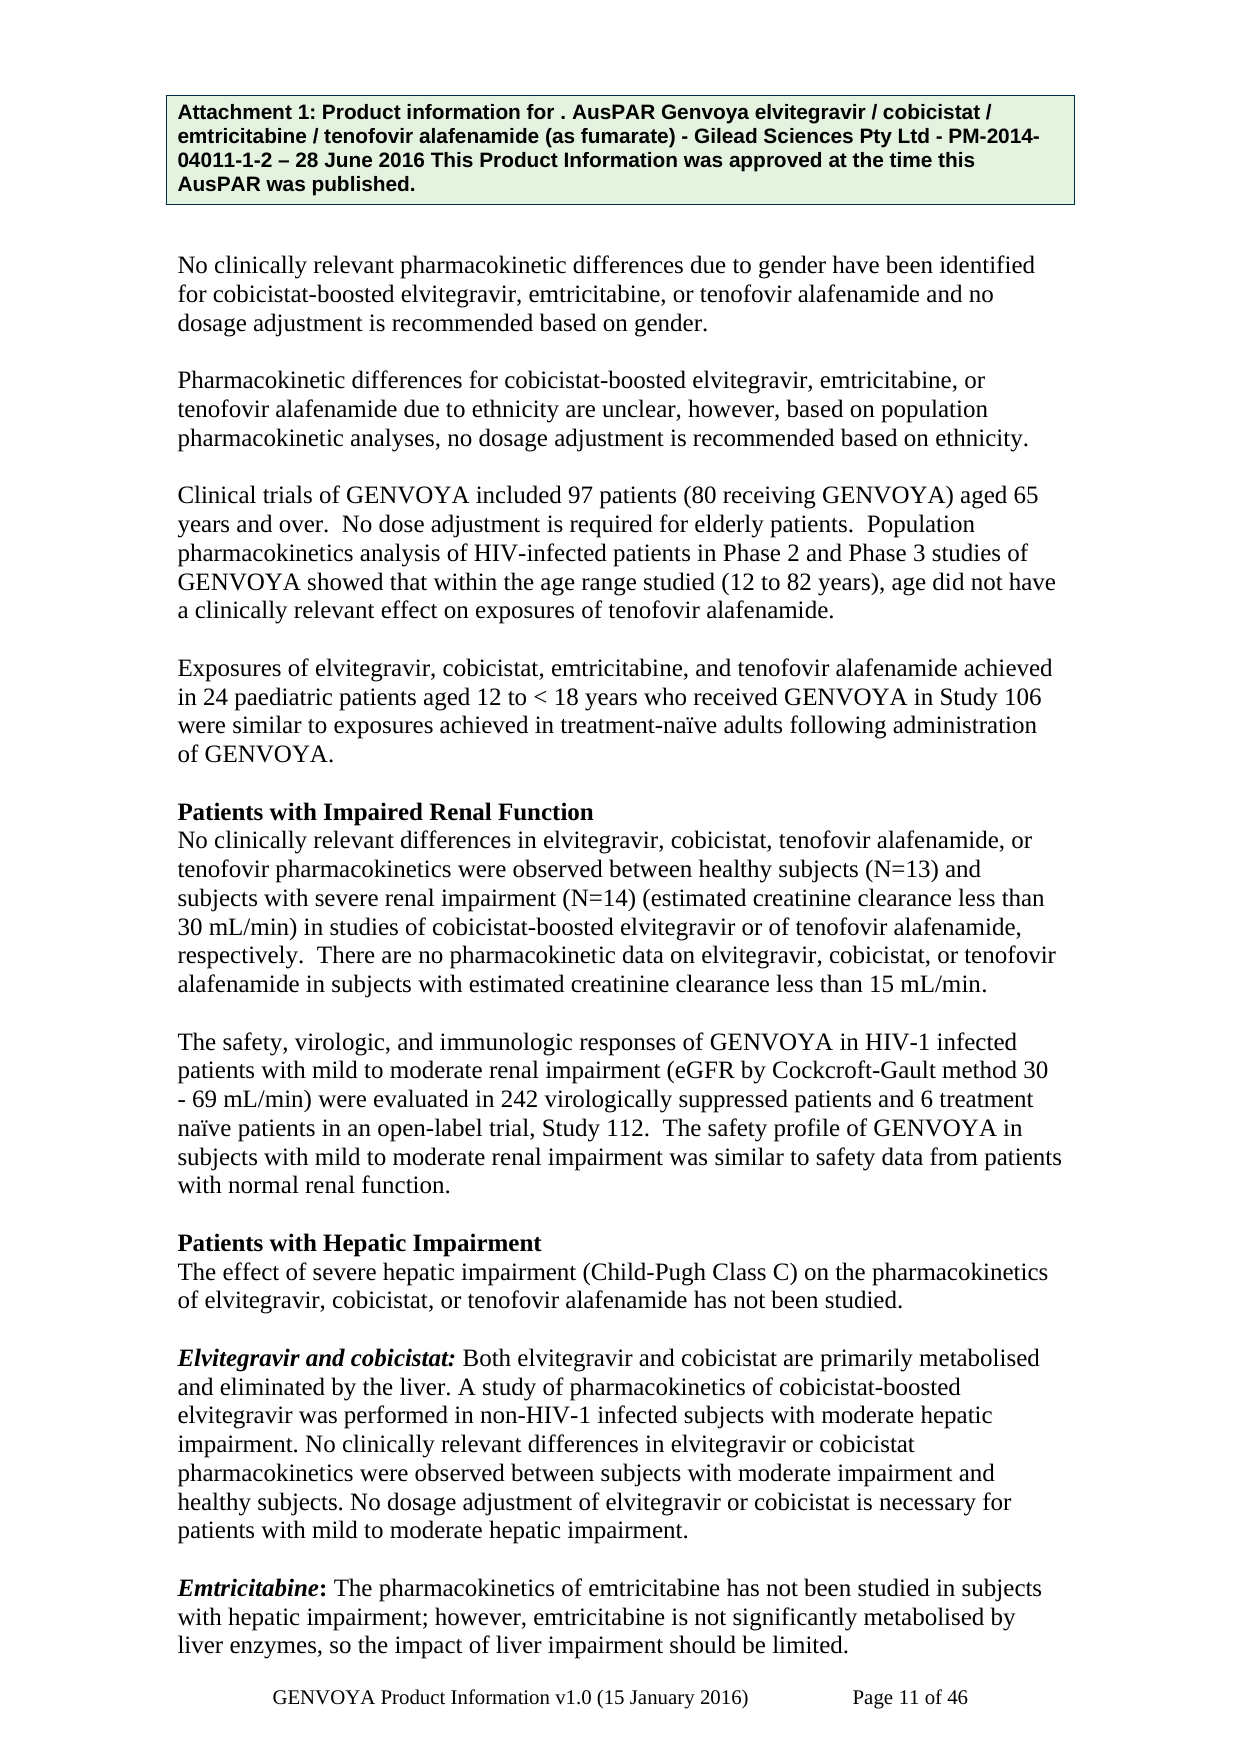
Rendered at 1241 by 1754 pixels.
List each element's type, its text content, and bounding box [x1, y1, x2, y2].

text No clinically relevant pharmacokinetic differences due to gender have been identified for cobicistat-boosted elvitegravir, emtricitabine, or tenofovir alafenamide and no dosage adjustment is recommended based on gender. [177, 250, 1063, 337]
text Elvitegravir and cobicistat: Both elvitegravir and cobicistat are primarily metabolised and eliminated by the liver. A study of pharmacokinetics of cobicistat-boosted elvitegravir was performed in non-HIV-1 infected subjects with moderate hepatic impairment. No clinically relevant differences in elvitegravir or cobicistat pharmacokinetics were observed between subjects with moderate impairment and healthy subjects. No dosage adjustment of elvitegravir or cobicistat is necessary for patients with mild to moderate hepatic impairment. [177, 1343, 1063, 1544]
text No clinically relevant differences in elvitegravir, cobicistat, tenofovir alafenamide, or tenofovir pharmacokinetics were observed between healthy subjects (N=13) and subjects with severe renal impairment (N=14) (estimated creatinine clearance less than 30 mL/min) in studies of cobicistat-boosted elvitegravir or of tenofovir alafenamide, respectively. There are no pharmacokinetic data on elvitegravir, cobicistat, or tenofovir alafenamide in subjects with estimated creatinine clearance less than 15 mL/min. [177, 825, 1063, 998]
text Clinical trials of GENVOYA included 97 patients (80 receiving GENVOYA) aged 65 years and over. No dose adjustment is required for elderly patients. Population pharmacokinetics analysis of HIV-infected patients in Phase 2 and Phase 3 studies of GENVOYA showed that within the age range studied (12 to 82 years), age did not have a clinically relevant effect on exposures of tenofovir alafenamide. [177, 480, 1063, 624]
text The safety, virologic, and immunologic responses of GENVOYA in HIV-1 infected patients with mild to moderate renal impairment (eGFR by Cockcroft-Gault method 30 - 69 mL/min) were evaluated in 242 virologically suppressed patients and 6 treatment naïve patients in an open-label trial, Study 112. The safety profile of GENVOYA in subjects with mild to moderate renal impairment was similar to safety data from patients with normal renal function. [177, 1027, 1063, 1199]
text Patients with Hepatic Impairment [177, 1228, 1063, 1257]
text Exposures of elvitegravir, cobicistat, emtricitabine, and tenofovir alafenamide achieved in 24 paediatric patients aged 12 to < 18 years who received GENVOYA in Study 106 were similar to exposures achieved in treatment-naïve adults following administration of GENVOYA. [177, 653, 1063, 768]
text Emtricitabine: The pharmacokinetics of emtricitabine has not been studied in subjects with hepatic impairment; however, emtricitabine is not significantly metabolised by liver enzymes, so the impact of liver impairment should be limited. [177, 1573, 1063, 1659]
text The effect of severe hepatic impairment (Child-Pugh Class C) on the pharmacokinetics of elvitegravir, cobicistat, or tenofovir alafenamide has not been studied. [177, 1257, 1063, 1314]
text Patients with Impaired Renal Function [177, 797, 1063, 825]
text Pharmacokinetic differences for cobicistat-boosted elvitegravir, emtricitabine, or tenofovir alafenamide due to ethnicity are unclear, however, based on population pharmacokinetic analyses, no dosage adjustment is recommended based on ethnicity. [177, 365, 1063, 452]
